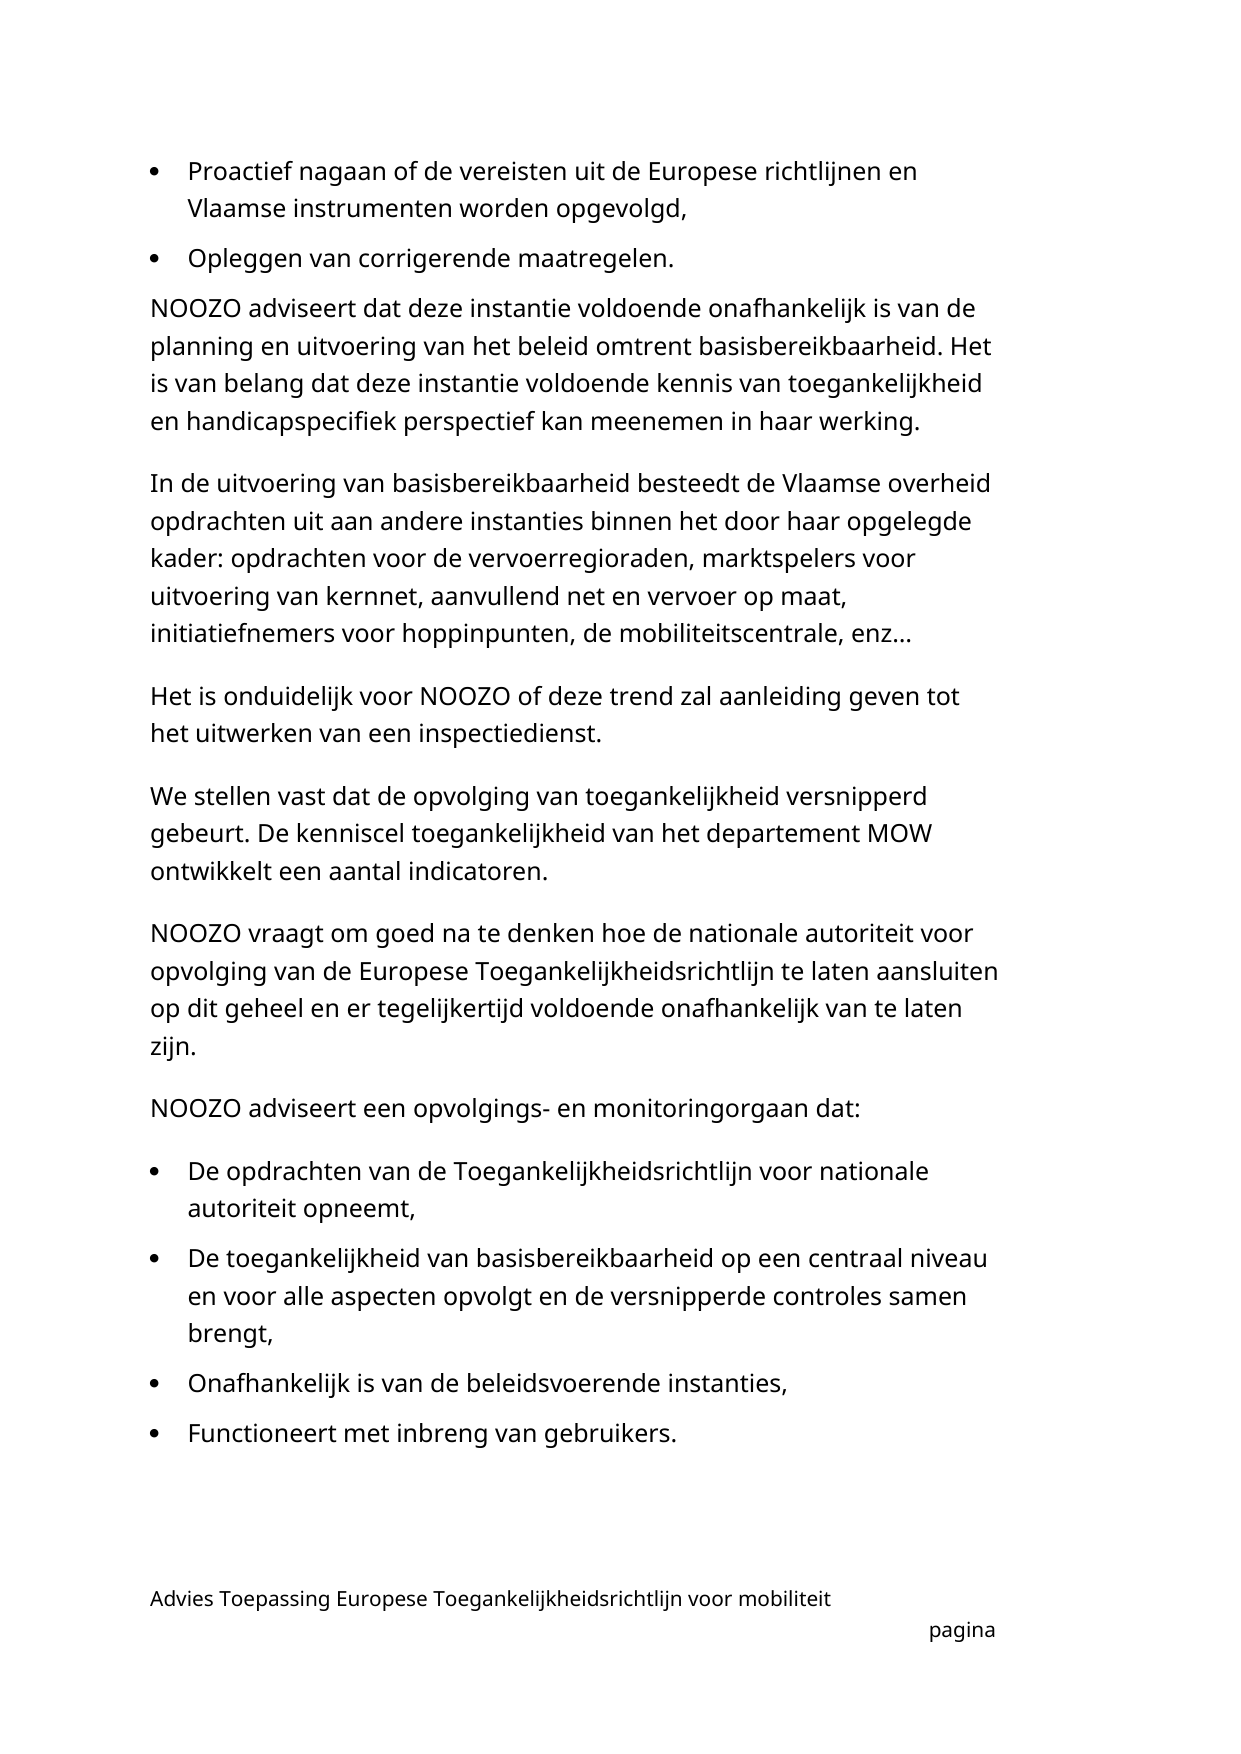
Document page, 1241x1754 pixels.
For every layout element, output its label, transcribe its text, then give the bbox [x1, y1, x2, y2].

text Onafhankelijk is van de beleidsvoerende instanties, [150, 1362, 1000, 1400]
text Opleggen van corrigerende maatregelen. [150, 237, 1000, 275]
text We stellen vast dat de opvolging van toegankelijkheid versnipperd gebeurt. De kenniscel toegankelijkheid van het departement MOW ontwikkelt een aantal indicatoren. [150, 775, 1000, 887]
text Het is onduidelijk voor NOOZO of deze trend zal aanleiding geven tot het uitwerken van een inspectiedienst. [150, 675, 1000, 750]
text In de uitvoering van basisbereikbaarheid besteedt de Vlaamse overheid opdrachten uit aan andere instanties binnen het door haar opgelegde kader: opdrachten voor de vervoerregioraden, marktspelers voor uitvoering van kernnet, aanvullend net en vervoer op maat, initiatiefnemers voor hoppinpunten, de mobiliteitscentrale, enz… [150, 462, 1000, 650]
text Functioneert met inbreng van gebruikers. [150, 1412, 1000, 1450]
text NOOZO adviseert dat deze instantie voldoende onafhankelijk is van de planning en uitvoering van het beleid omtrent basisbereikbaarheid. Het is van belang dat deze instantie voldoende kennis van toegankelijkheid en handicapspecifiek perspectief kan meenemen in haar werking. [150, 287, 1000, 437]
text NOOZO vraagt om goed na te denken hoe de nationale autoriteit voor opvolging van de Europese Toegankelijkheidsrichtlijn te laten aansluiten op dit geheel en er tegelijkertijd voldoende onafhankelijk van te laten zijn. [150, 912, 1000, 1062]
text NOOZO adviseert een opvolgings- en monitoringorgaan dat: [150, 1087, 1000, 1125]
text De toegankelijkheid van basisbereikbaarheid op een centraal niveau en voor alle aspecten opvolgt en de versnipperde controles samen brengt, [150, 1237, 1000, 1350]
text De opdrachten van de Toegankelijkheidsrichtlijn voor nationale autoriteit opneemt, [150, 1150, 1000, 1225]
text Proactief nagaan of de vereisten uit de Europese richtlijnen en Vlaamse instrumenten worden opgevolgd, [150, 150, 1000, 225]
